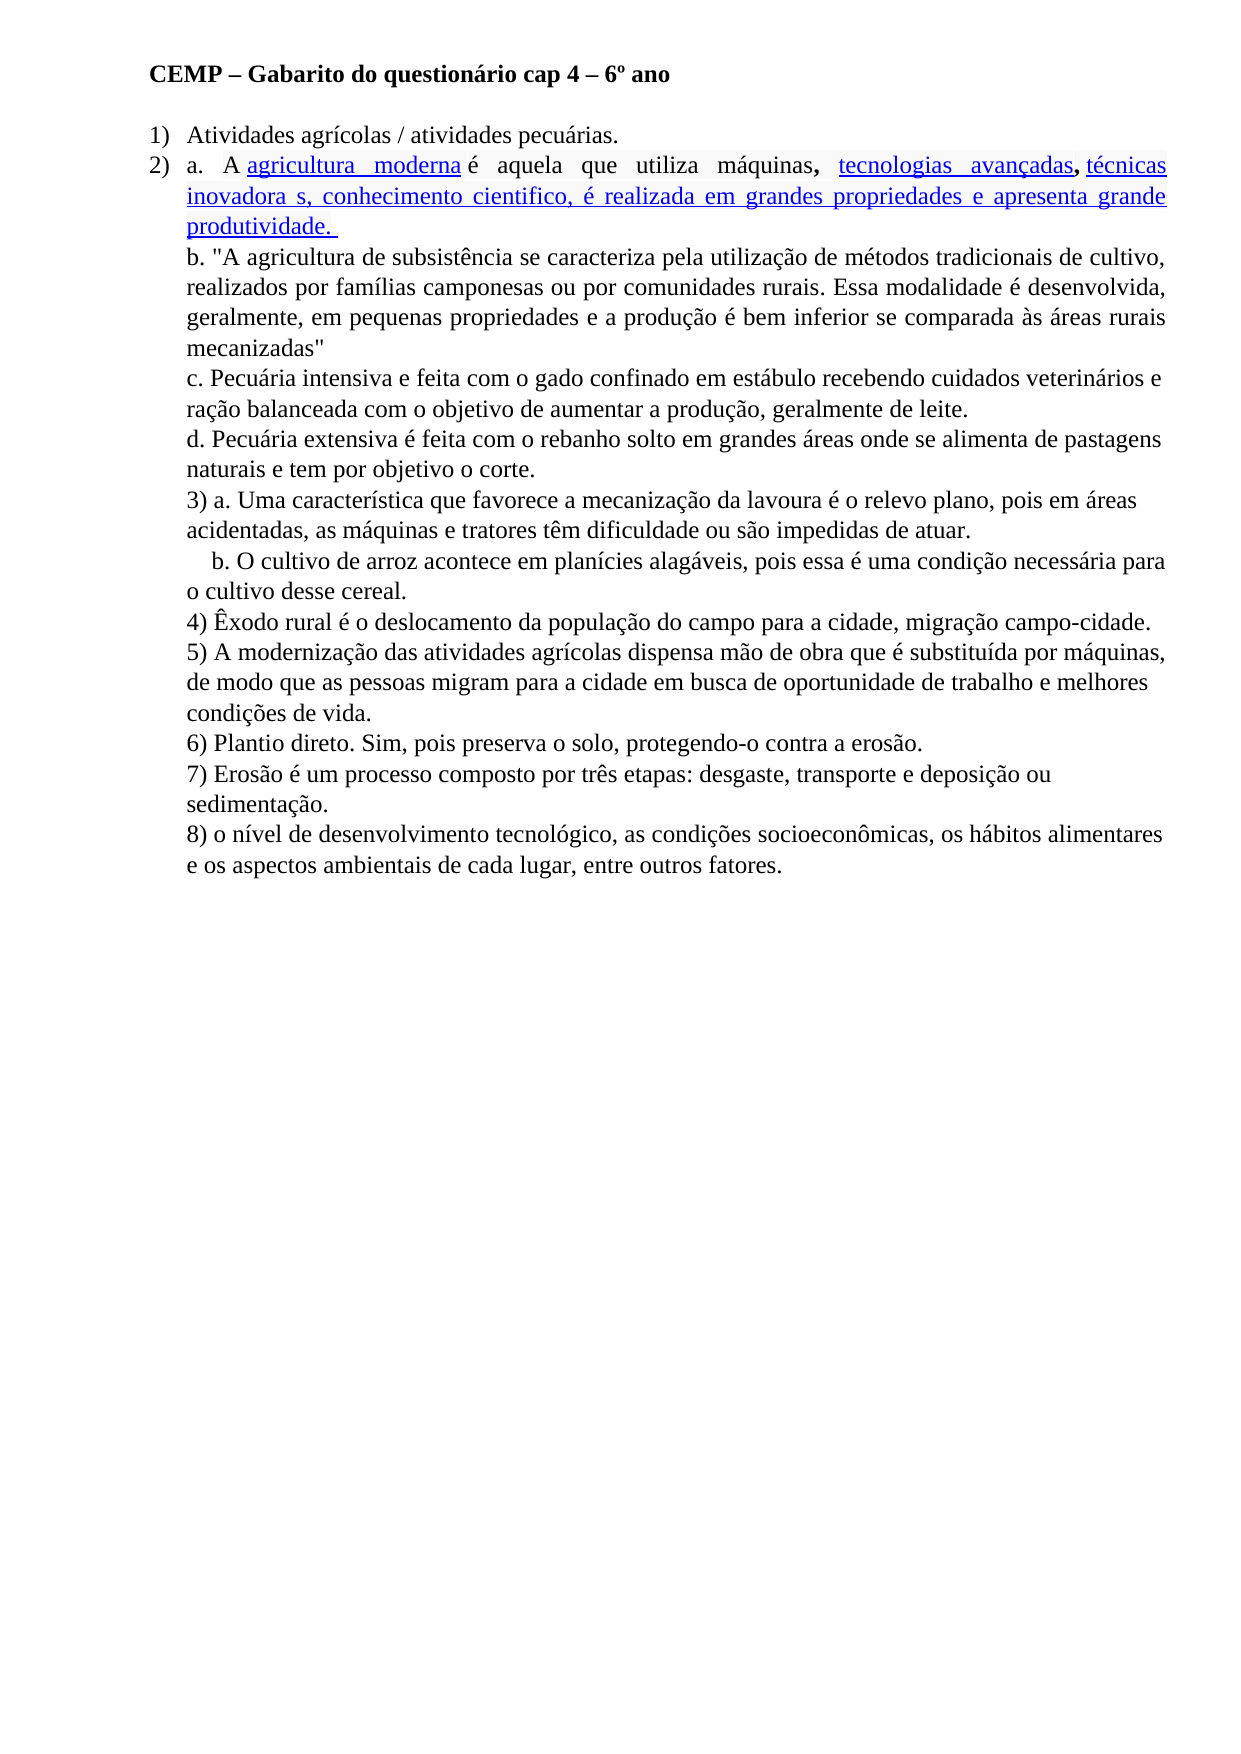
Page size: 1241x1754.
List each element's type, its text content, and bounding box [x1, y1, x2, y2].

list Atividades agrícolas / atividades pecuárias. [149, 120, 1167, 149]
list 7) Erosão é um processo composto por três etapas: desgaste, transporte e deposição ou sedimentação. [186, 759, 1167, 818]
list a. A agricultura moderna é aquela que utiliza máquinas, tecnologias avançadas, técnicas inovadora s, conhecimento cientifico, é realizada em grandes propriedades e apresenta grande produtividade. [149, 150, 1167, 240]
list 5) A modernização das atividades agrícolas dispensa mão de obra que é substituída por máquinas, de modo que as pessoas migram para a cidade em busca de oportunidade de trabalho e melhores condições de vida. [186, 637, 1167, 727]
list c. Pecuária intensiva e feita com o gado confinado em estábulo recebendo cuidados veterinários e ração balanceada com o objetivo de aumentar a produção, geralmente de leite. [186, 363, 1167, 422]
list b. O cultivo de arroz acontece em planícies alagáveis, pois essa é uma condição necessária para o cultivo desse cereal. [186, 546, 1167, 605]
list 3) a. Uma característica que favorece a mecanização da lavoura é o relevo plano, pois em áreas acidentadas, as máquinas e tratores têm dificuldade ou são impedidas de atuar. [186, 485, 1167, 544]
list b. "A agricultura de subsistência se caracteriza pela utilização de métodos tradicionais de cultivo, realizados por famílias camponesas ou por comunidades rurais. Essa modalidade é desenvolvida, geralmente, em pequenas propriedades e a produção é bem inferior se comparada às áreas rurais mecanizadas" [186, 242, 1167, 362]
list CEMP – Gabarito do questionário cap 4 – 6º ano [149, 59, 1167, 88]
list 6) Plantio direto. Sim, pois preserva o solo, protegendo-o contra a erosão. [186, 728, 1167, 757]
list d. Pecuária extensiva é feita com o rebanho solto em grandes áreas onde se alimenta de pastagens naturais e tem por objetivo o corte. [186, 424, 1167, 483]
list 4) Êxodo rural é o deslocamento da população do campo para a cidade, migração campo-cidade. [186, 607, 1167, 635]
list 8) o nível de desenvolvimento tecnológico, as condições socioeconômicas, os hábitos alimentares e os aspectos ambientais de cada lugar, entre outros fatores. [186, 819, 1167, 879]
